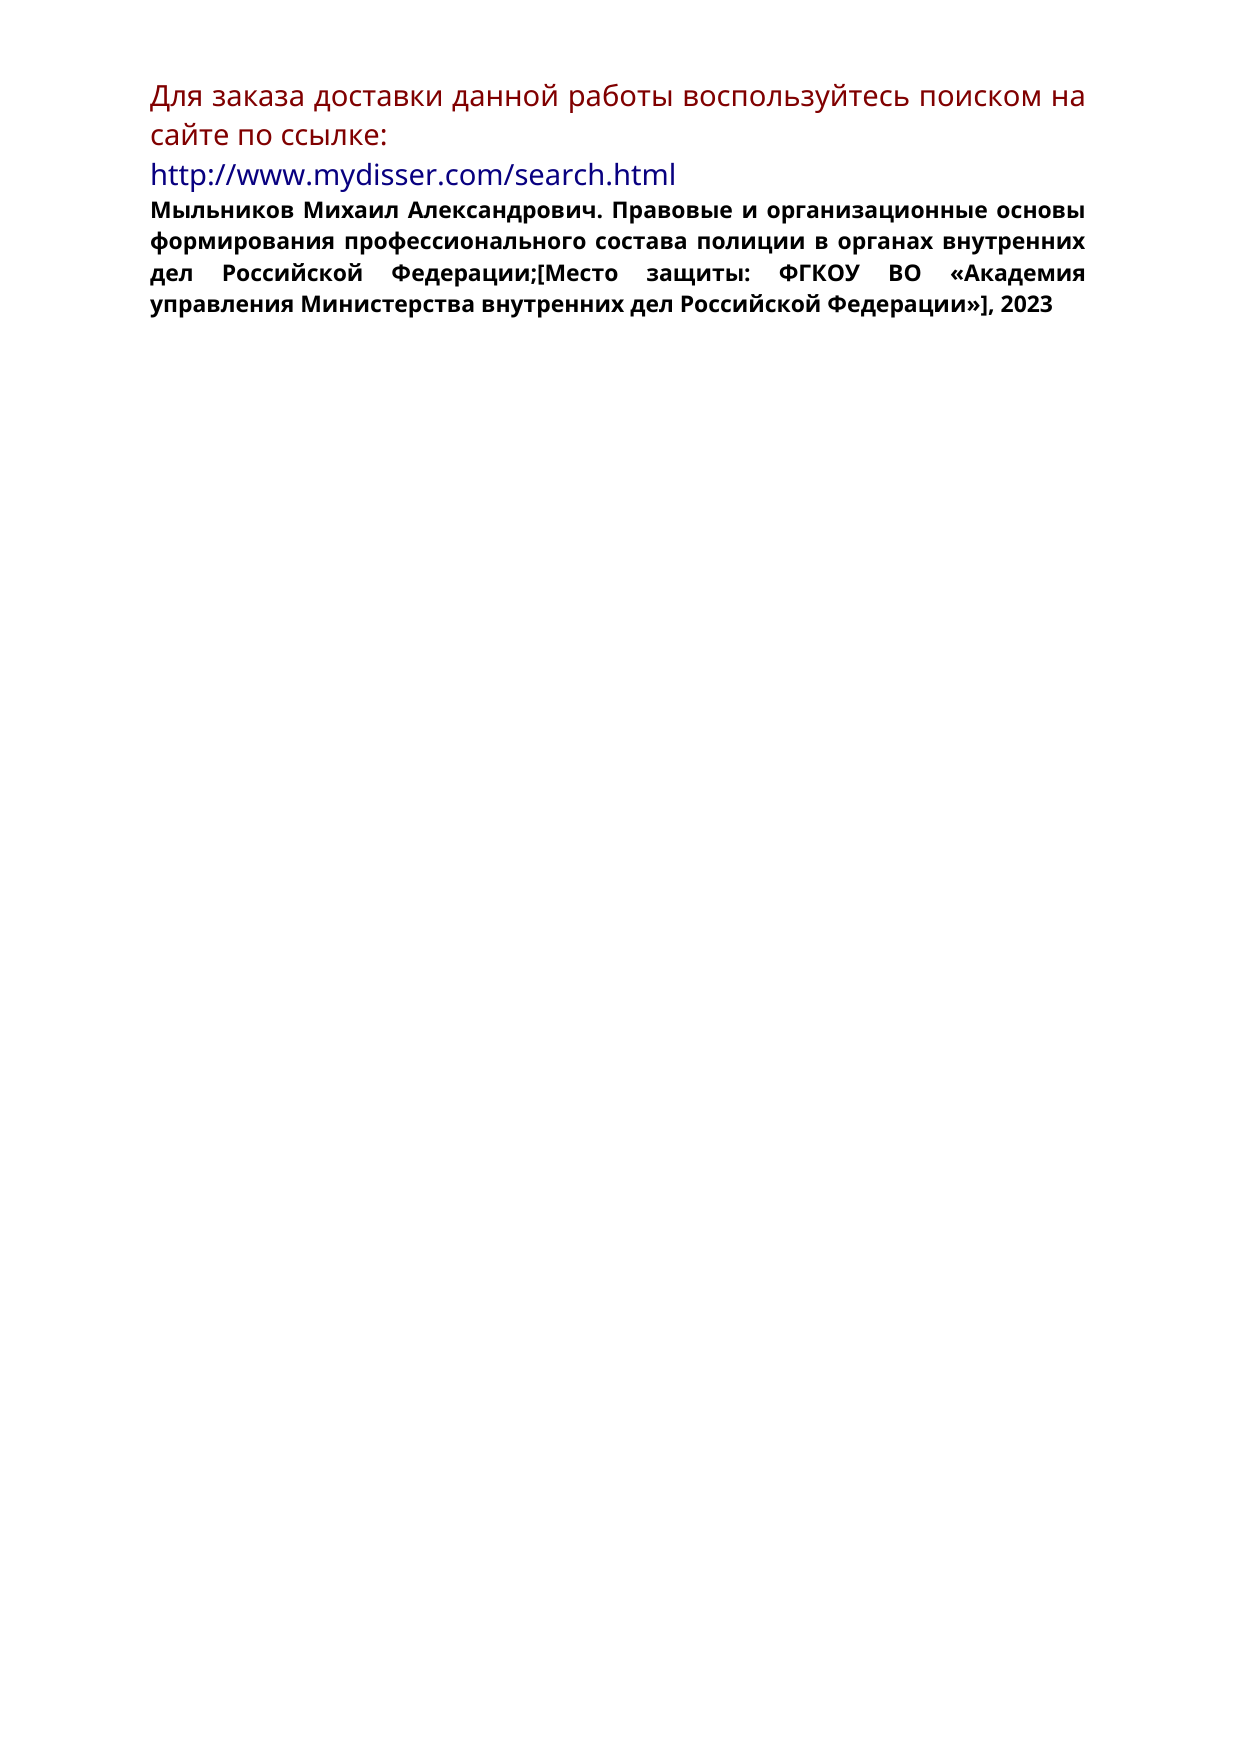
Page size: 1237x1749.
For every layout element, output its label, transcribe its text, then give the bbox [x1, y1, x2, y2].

text Мыльников Михаил Александрович. Правовые и организационные основы формирования профессионального состава полиции в органах внутренних дел Российской Федерации;[Место защиты: ФГКОУ ВО «Академия управления Министерства внутренних дел Российской Федерации»], 2023 [150, 194, 1086, 319]
